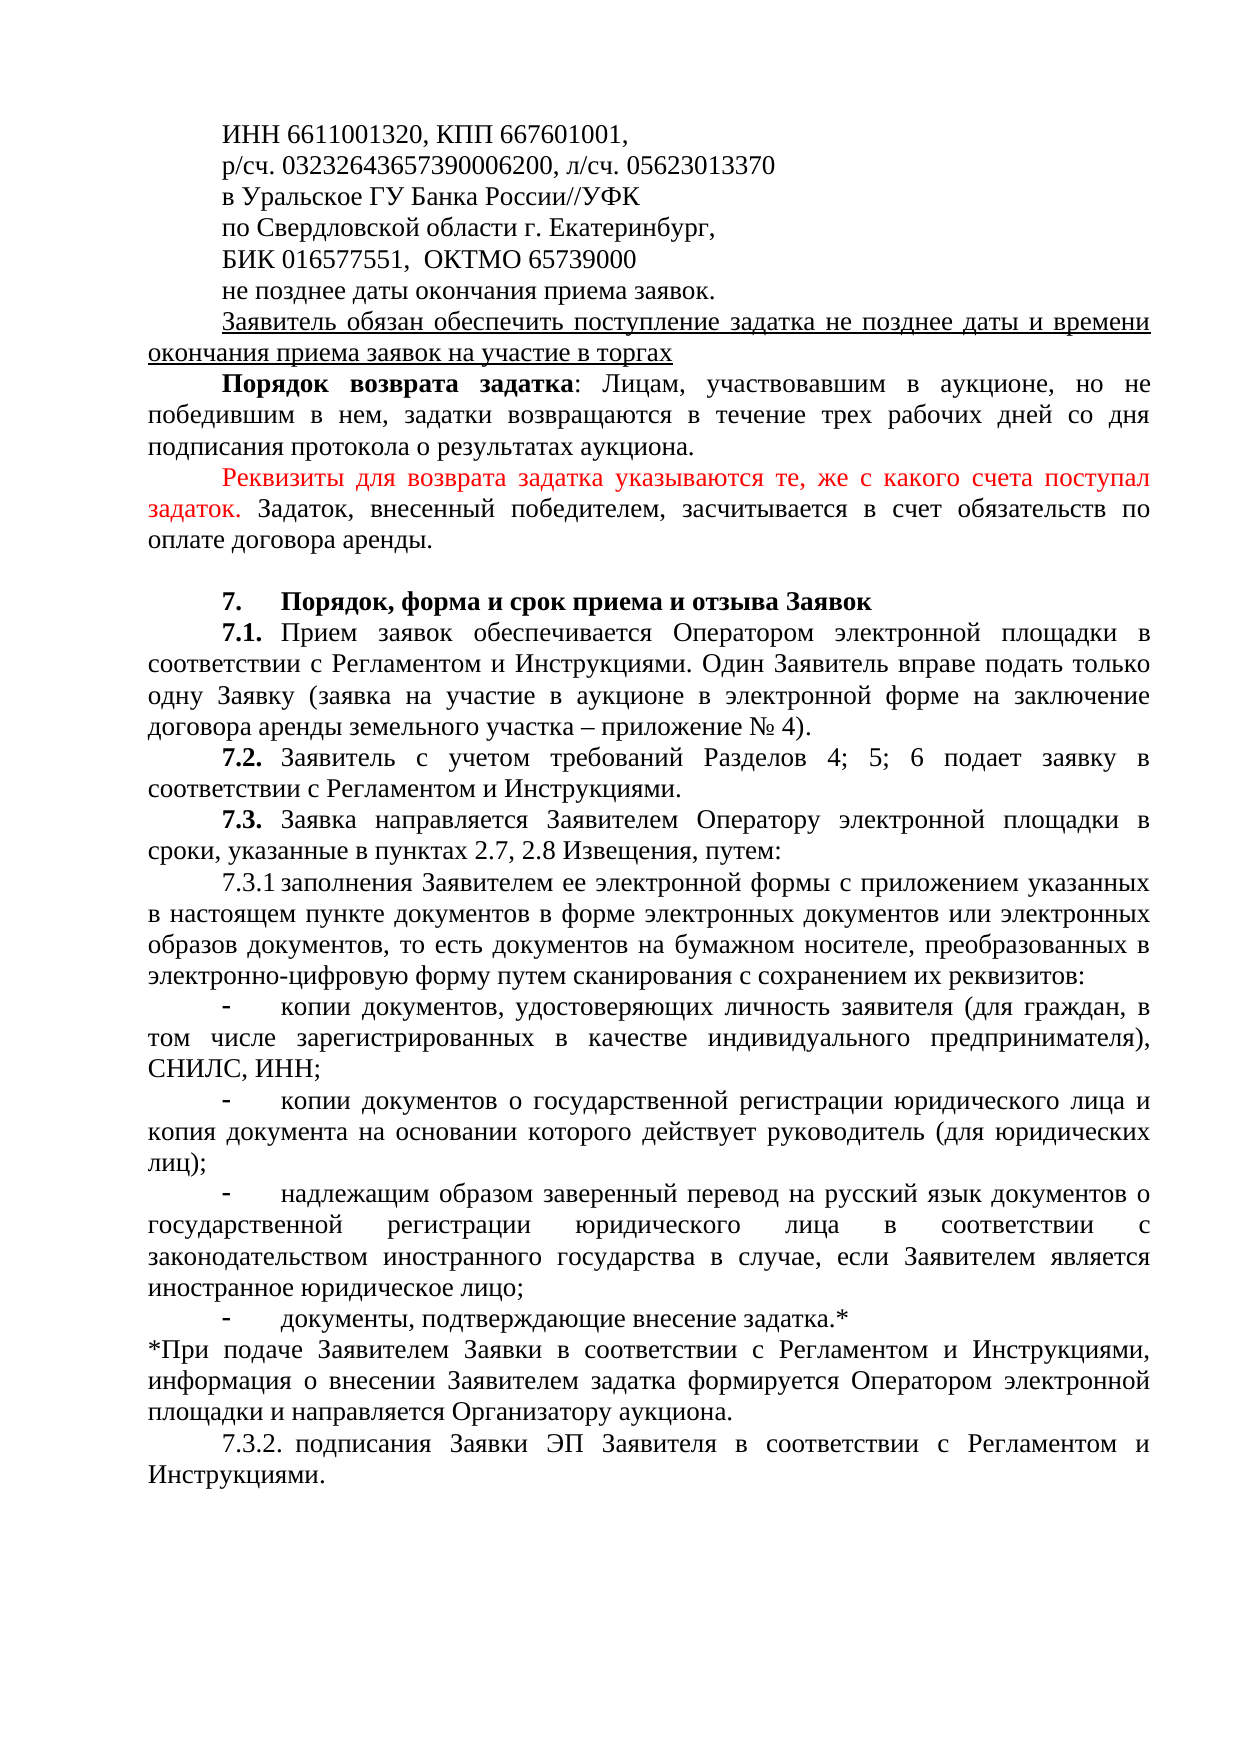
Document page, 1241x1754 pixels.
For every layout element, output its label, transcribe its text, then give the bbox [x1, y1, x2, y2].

text Реквизиты для возврата задатка указываются те, же с какого счета поступал задаток. Задаток, внесенный победителем, засчитывается в счет обязательств по оплате договора аренды. [148, 461, 1152, 554]
list документы, подтверждающие внесение задатка.* *При подаче Заявителем Заявки в соответствии с Регламентом и Инструкциями, информация о внесении Заявителем задатка формируется Оператором электронной площадки и направляется Организатору аукциона. [148, 1302, 1152, 1427]
list Прием заявок обеспечивается Оператором электронной площадки в соответствии с Регламентом и Инструкциями. Один Заявитель вправе подать только одну Заявку (заявка на участие в аукционе в электронной форме на заключение договора аренды земельного участка – приложение № 4). [148, 616, 1152, 741]
text по Свердловской области г. Екатеринбург, [148, 212, 1152, 243]
text БИК 016577551, ОКТМО 65739000 [148, 243, 1152, 274]
text в Уральское ГУ Банка России//УФК [148, 180, 1152, 212]
list копии документов о государственной регистрации юридического лица и копия документа на основании которого действует руководитель (для юридических лиц); [148, 1084, 1152, 1177]
list заполнения Заявителем ее электронной формы с приложением указанных в настоящем пункте документов в форме электронных документов или электронных образов документов, то есть документов на бумажном носителе, преобразованных в электронно-цифровую форму путем сканирования с сохранением их реквизитов: [148, 866, 1152, 990]
list Заявка направляется Заявителем Оператору электронной площадки в сроки, указанные в пунктах 2.7, 2.8 Извещения, путем: [148, 803, 1152, 866]
list надлежащим образом заверенный перевод на русский язык документов о государственной регистрации юридического лица в соответствии с законодательством иностранного государства в случае, если Заявителем является иностранное юридическое лицо; [148, 1177, 1152, 1302]
text ИНН 6611001320, КПП 667601001, [148, 118, 1152, 149]
text Заявитель обязан обеспечить поступление задатка не позднее даты и времени окончания приема заявок на участие в торгах [148, 305, 1152, 367]
list Порядок, форма и срок приема и отзыва Заявок [148, 585, 1152, 616]
text не позднее даты окончания приема заявок. [148, 274, 1152, 305]
text Порядок возврата задатка: Лицам, участвовавшим в аукционе, но не победившим в нем, задатки возвращаются в течение трех рабочих дней со дня подписания протокола о результатах аукциона. [148, 367, 1152, 461]
list копии документов, удостоверяющих личность заявителя (для граждан, в том числе зарегистрированных в качестве индивидуального предпринимателя), СНИЛС, ИНН; [148, 990, 1152, 1084]
list подписания Заявки ЭП Заявителя в соответствии с Регламентом и Инструкциями. [148, 1427, 1152, 1489]
text р/сч. 03232643657390006200, л/сч. 05623013370 [148, 149, 1152, 180]
list Заявитель с учетом требований Разделов 4; 5; 6 подает заявку в соответствии с Регламентом и Инструкциями. [148, 741, 1152, 803]
